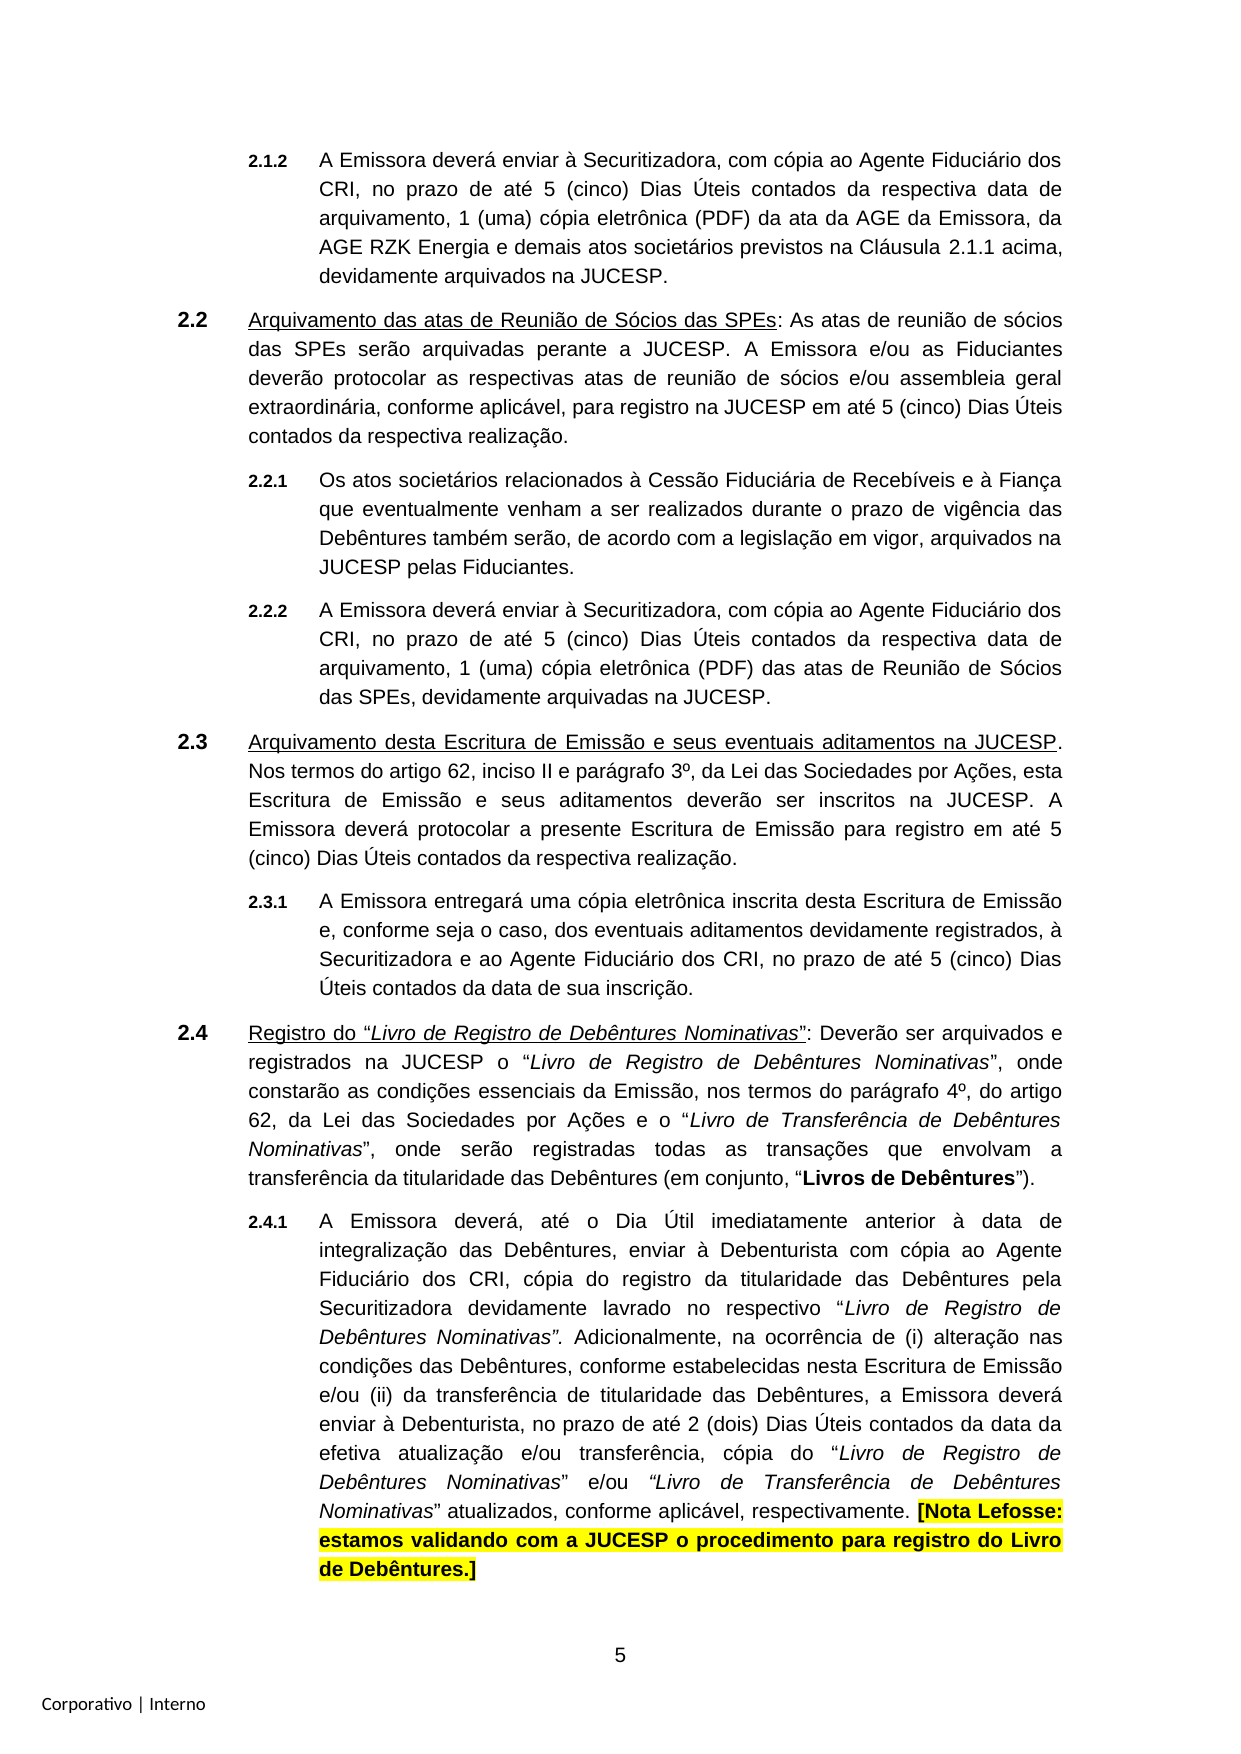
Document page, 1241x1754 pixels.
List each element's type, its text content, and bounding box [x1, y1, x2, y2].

text A Emissora deverá enviar à Securitizadora, com cópia ao Agente Fiduciário dos CRI, no prazo de até 5 (cinco) Dias Úteis contados da respectiva data de arquivamento, 1 (uma) cópia eletrônica (PDF) das atas de Reunião de Sócios das SPEs, devidamente arquivadas na JUCESP. [248, 598, 1063, 709]
text Arquivamento das atas de Reunião de Sócios das SPEs: As atas de reunião de sócios das SPEs serão arquivadas perante a JUCESP. A Emissora e/ou as Fiduciantes deverão protocolar as respectivas atas de reunião de sócios e/ou assembleia geral extraordinária, conforme aplicável, para registro na JUCESP em até 5 (cinco) Dias Úteis contados da respectiva realização. [177, 307, 1063, 448]
text Os atos societários relacionados à Cessão Fiduciária de Recebíveis e à Fiança que eventualmente venham a ser realizados durante o prazo de vigência das Debêntures também serão, de acordo com a legislação em vigor, arquivados na JUCESP pelas Fiduciantes. [248, 468, 1063, 578]
text A Emissora deverá enviar à Securitizadora, com cópia ao Agente Fiduciário dos CRI, no prazo de até 5 (cinco) Dias Úteis contados da respectiva data de arquivamento, 1 (uma) cópia eletrônica (PDF) da ata da AGE da Emissora, da AGE RZK Energia e demais atos societários previstos na Cláusula 2.1.1 acima, devidamente arquivados na JUCESP. [248, 148, 1063, 287]
text A Emissora entregará uma cópia eletrônica inscrita desta Escritura de Emissão e, conforme seja o caso, dos eventuais aditamentos devidamente registrados, à Securitizadora e ao Agente Fiduciário dos CRI, no prazo de até 5 (cinco) Dias Úteis contados da data de sua inscrição. [248, 889, 1063, 1000]
text A Emissora deverá, até o Dia Útil imediatamente anterior à data de integralização das Debêntures, enviar à Debenturista com cópia ao Agente Fiduciário dos CRI, cópia do registro da titularidade das Debêntures pela Securitizadora devidamente lavrado no respectivo “Livro de Registro de Debêntures Nominativas”. Adicionalmente, na ocorrência de (i) alteração nas condições das Debêntures, conforme estabelecidas nesta Escritura de Emissão e/ou (ii) da transferência de titularidade das Debêntures, a Emissora deverá enviar à Debenturista, no prazo de até 2 (dois) Dias Úteis contados da data da efetiva atualização e/ou transferência, cópia do “Livro de Registro de Debêntures Nominativas” e/ou “Livro de Transferência de Debêntures Nominativas” atualizados, conforme aplicável, respectivamente. [Nota Lefosse: estamos validando com a JUCESP o procedimento para registro do Livro de Debêntures.] [248, 1209, 1063, 1581]
text Arquivamento desta Escritura de Emissão e seus eventuais aditamentos na JUCESP. Nos termos do artigo 62, inciso II e parágrafo 3º, da Lei das Sociedades por Ações, esta Escritura de Emissão e seus aditamentos deverão ser inscritos na JUCESP. A Emissora deverá protocolar a presente Escritura de Emissão para registro em até 5 (cinco) Dias Úteis contados da respectiva realização. [177, 728, 1063, 869]
text Registro do “Livro de Registro de Debêntures Nominativas”: Deverão ser arquivados e registrados na JUCESP o “Livro de Registro de Debêntures Nominativas”, onde constarão as condições essenciais da Emissão, nos termos do parágrafo 4º, do artigo 62, da Lei das Sociedades por Ações e o “Livro de Transferência de Debêntures Nominativas”, onde serão registradas todas as transações que envolvam a transferência da titularidade das Debêntures (em conjunto, “Livros de Debêntures”). [177, 1019, 1063, 1189]
